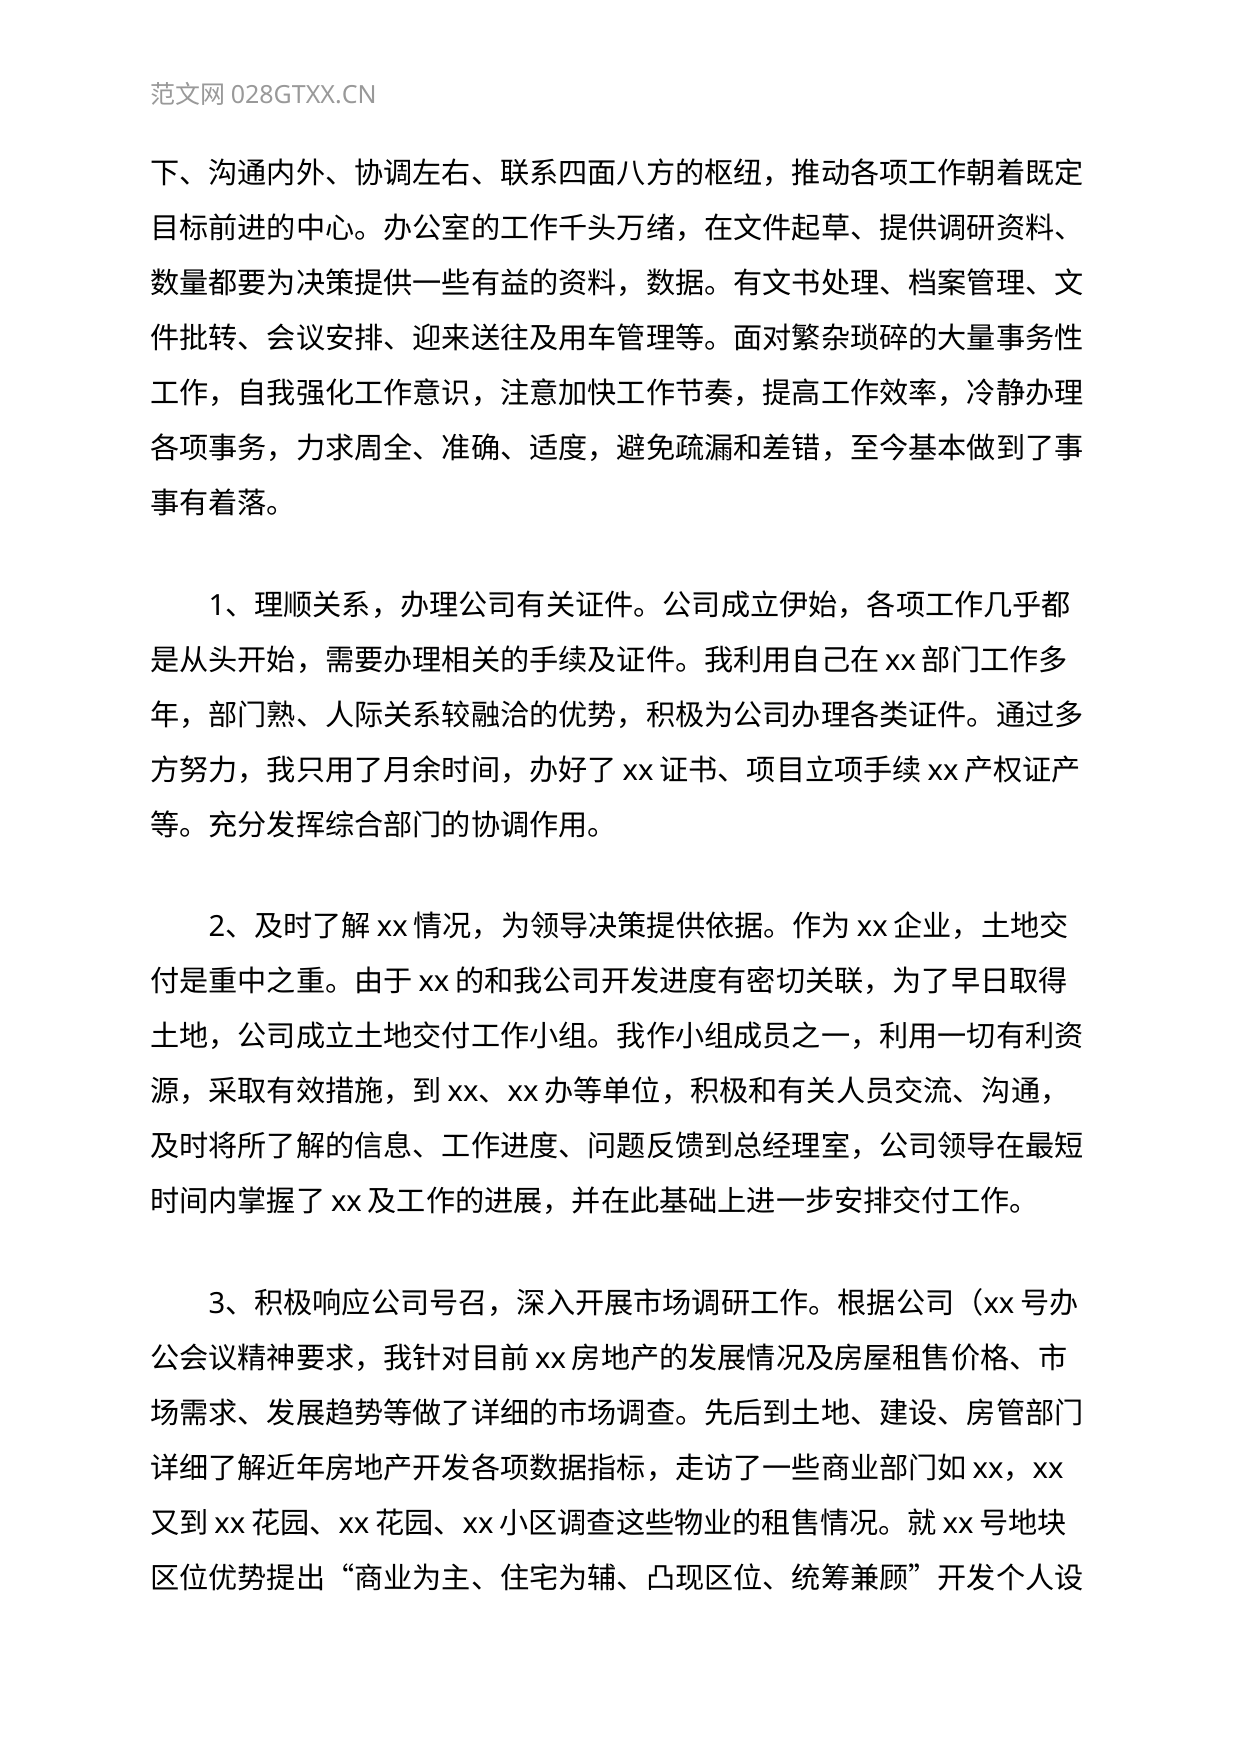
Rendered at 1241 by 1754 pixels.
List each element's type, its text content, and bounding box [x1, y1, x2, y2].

text 1、理顺关系，办理公司有关证件。公司成立伊始，各项工作几乎都是从头开始，需要办理相关的手续及证件。我利用自己在xx部门工作多年，部门熟、人际关系较融洽的优势，积极为公司办理各类证件。通过多方努力，我只用了月余时间，办好了xx证书、项目立项手续xx产权证产等。充分发挥综合部门的协调作用。 [150, 581, 1090, 843]
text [150, 150, 1090, 522]
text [150, 1279, 1090, 1597]
text 2、及时了解xx情况，为领导决策提供依据。作为xx企业，土地交付是重中之重。由于xx的和我公司开发进度有密切关联，为了早日取得土地，公司成立土地交付工作小组。我作小组成员之一，利用一切有利资源，采取有效措施，到xx、xx办等单位，积极和有关人员交流、沟通，及时将所了解的信息、工作进度、问题反馈到总经理室，公司领导在最短时间内掌握了xx及工作的进展，并在此基础上进一步安排交付工作。 [150, 903, 1090, 1220]
